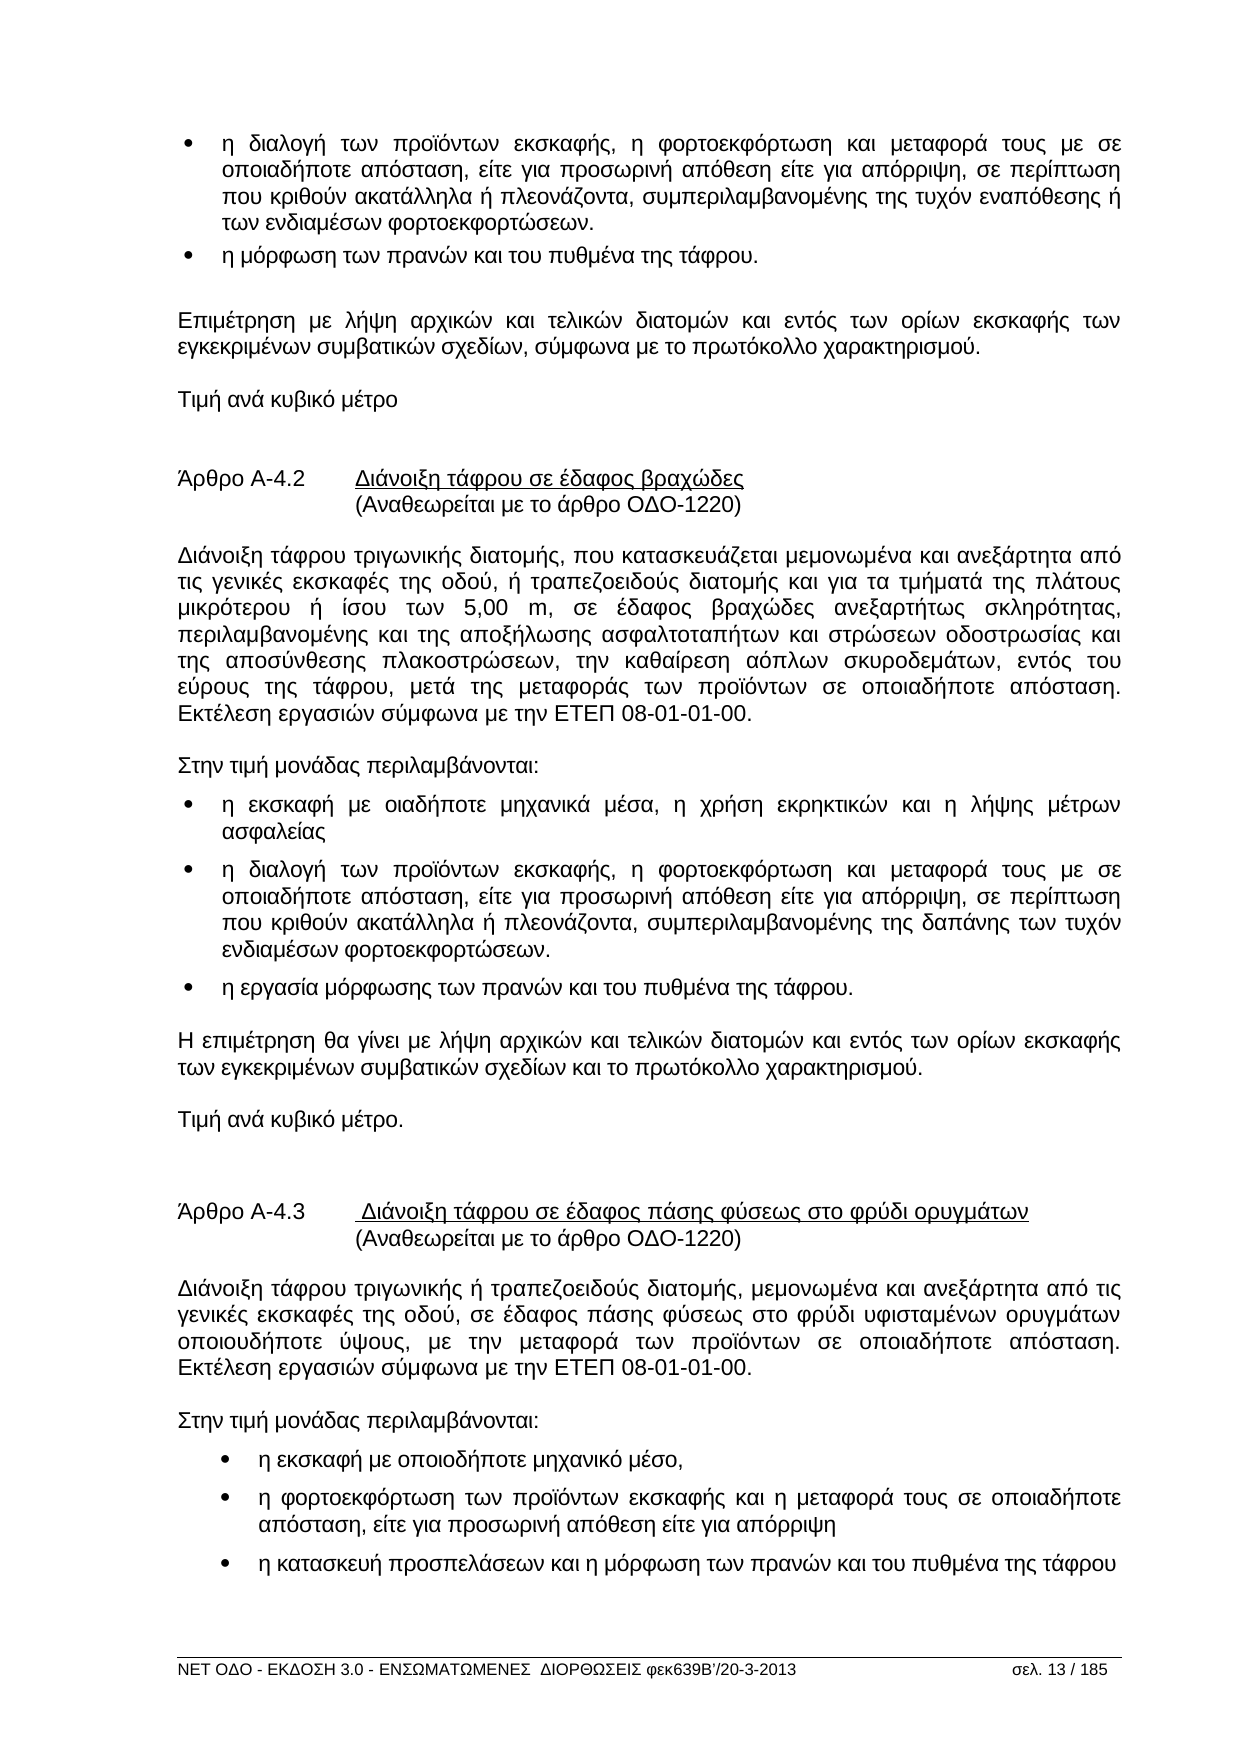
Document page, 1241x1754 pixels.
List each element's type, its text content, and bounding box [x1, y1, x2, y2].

text Τιμή ανά κυβικό μέτρο [177, 386, 1122, 412]
list η φορτοεκφόρτωση των προϊόντων εκσκαφής και η μεταφορά τους σε οποιαδήποτε απόσταση, είτε για προσωρινή απόθεση είτε για απόρριψη [221, 1484, 1122, 1537]
text Στην τιμή μονάδας περιλαμβάνονται: [177, 752, 1122, 779]
text Στην τιμή μονάδας περιλαμβάνονται: [177, 1407, 1122, 1433]
subtitle Άρθρο Α-4.2 Διάνοιξη τάφρου σε έδαφος βραχώδες [177, 465, 1122, 491]
list η κατασκευή προσπελάσεων και η μόρφωση των πρανών και του πυθμένα της τάφρου [221, 1549, 1122, 1576]
list η διαλογή των προϊόντων εκσκαφής, η φορτοεκφόρτωση και μεταφορά τους με σε οποιαδήποτε απόσταση, είτε για προσωρινή απόθεση είτε για απόρριψη, σε περίπτωση που κριθούν ακατάλληλα ή πλεονάζοντα, συμπεριλαμβανομένης της δαπάνης των τυχόν ενδιαμέσων φορτοεκφορτώσεων. [184, 856, 1122, 962]
list η μόρφωση των πρανών και του πυθμένα της τάφρου. [184, 242, 1122, 268]
text Η επιμέτρηση θα γίνει με λήψη αρχικών και τελικών διατομών και εντός των ορίων εκσκαφής των εγκεκριμένων συμβατικών σχεδίων και το πρωτόκολλο χαρακτηρισμού. [177, 1027, 1122, 1080]
list η διαλογή των προϊόντων εκσκαφής, η φορτοεκφόρτωση και μεταφορά τους με σε οποιαδήποτε απόσταση, είτε για προσωρινή απόθεση είτε για απόρριψη, σε περίπτωση που κριθούν ακατάλληλα ή πλεονάζοντα, συμπεριλαμβανομένης της τυχόν εναπόθεσης ή των ενδιαμέσων φορτοεκφορτώσεων. [184, 130, 1122, 235]
text (Αναθεωρείται με το άρθρο ΟΔΟ-1220) [355, 1224, 1122, 1251]
text Επιμέτρηση με λήψη αρχικών και τελικών διατομών και εντός των ορίων εκσκαφής των εγκεκριμένων συμβατικών σχεδίων, σύμφωνα με το πρωτόκολλο χαρακτηρισμού. [177, 307, 1122, 359]
list η εκσκαφή με οιαδήποτε μηχανικά μέσα, η χρήση εκρηκτικών και η λήψης μέτρων ασφαλείας [184, 791, 1122, 844]
list η εργασία μόρφωσης των πρανών και του πυθμένα της τάφρου. [184, 974, 1122, 1001]
text Τιμή ανά κυβικό μέτρο. [177, 1106, 1122, 1132]
subtitle Άρθρο Α-4.3 Διάνοιξη τάφρου σε έδαφος πάσης φύσεως στο φρύδι ορυγμάτων [177, 1198, 1122, 1224]
text (Αναθεωρείται με το άρθρο ΟΔΟ-1220) [355, 491, 1122, 518]
text Διάνοιξη τάφρου τριγωνικής διατομής, που κατασκευάζεται μεμονωμένα και ανεξάρτητα από τις γενικές εκσκαφές της οδού, ή τραπεζοειδούς διατομής και για τα τμήματά της πλάτους μικρότερου ή ίσου των , σε έδαφος βραχώδες ανεξαρτήτως σκληρότητας, περιλαμβανομένης και της αποξήλωσης ασφαλτοταπήτων και στρώσεων οδοστρωσίας και της αποσύνθεσης πλακοστρώσεων, την καθαίρεση αόπλων σκυροδεμάτων, εντός του εύρους της τάφρου, μετά της μεταφοράς των προϊόντων σε οποιαδήποτε απόσταση. Εκτέλεση εργασιών σύμφωνα με την ΕΤΕΠ 08-01-01-00. [177, 542, 1122, 726]
text Διάνοιξη τάφρου τριγωνικής ή τραπεζοειδούς διατομής, μεμονωμένα και ανεξάρτητα από τις γενικές εκσκαφές της οδού, σε έδαφος πάσης φύσεως στο φρύδι υφισταμένων ορυγμάτων οποιουδήποτε ύψους, με την μεταφορά των προϊόντων σε οποιαδήποτε απόσταση. Εκτέλεση εργασιών σύμφωνα με την ΕΤΕΠ 08-01-01-00. [177, 1275, 1122, 1380]
list η εκσκαφή με οποιοδήποτε μηχανικό μέσο, [221, 1446, 1122, 1472]
